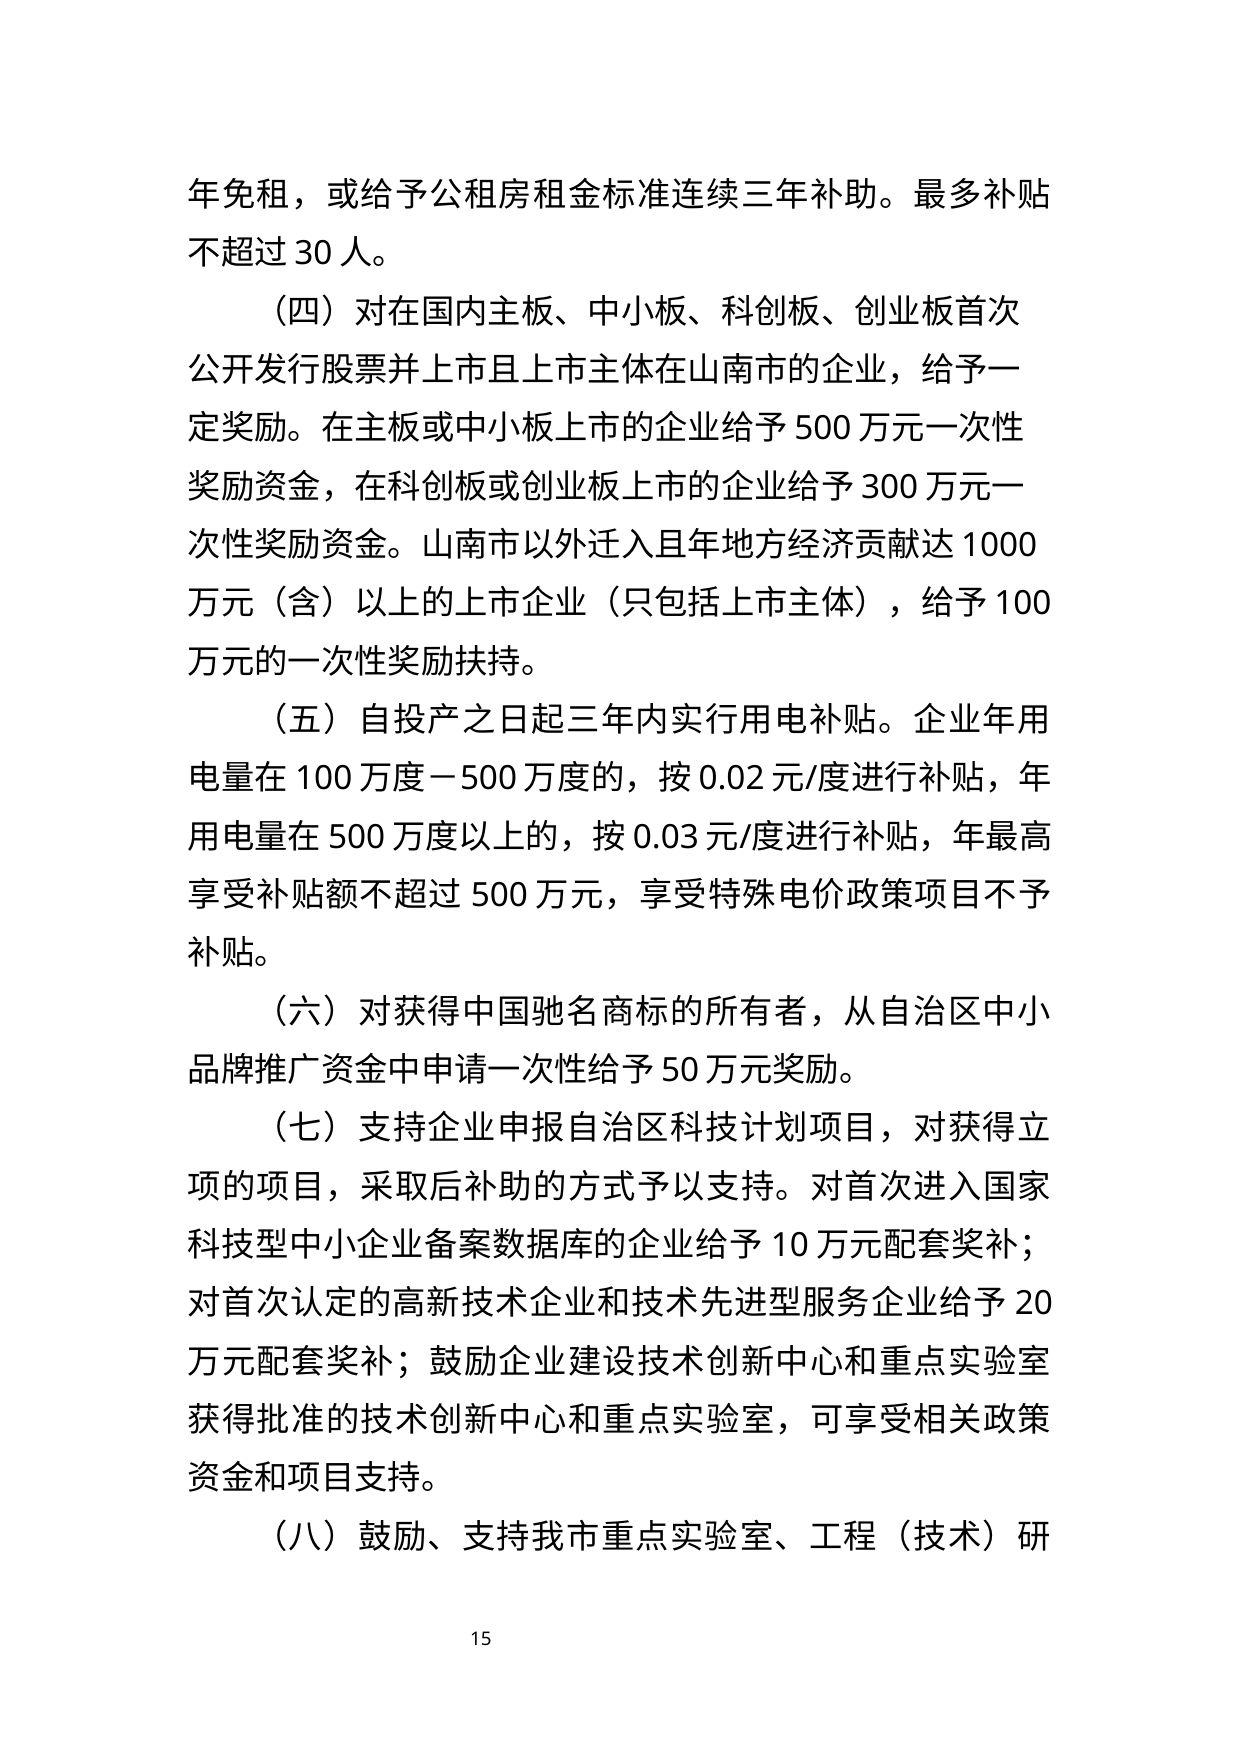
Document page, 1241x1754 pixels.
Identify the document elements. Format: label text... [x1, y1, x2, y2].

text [187, 160, 1053, 276]
text （六）对获得中国驰名商标的所有者，从自治区中小品牌推广资金中申请一次性给予50万元奖励。 [187, 976, 1053, 1093]
text （五）自投产之日起三年内实行用电补贴。企业年用电量在100万度－500万度的，按0.02元/度进行补贴，年用电量在500万度以上的，按0.03元/度进行补贴，年最高享受补贴额不超过500万元，享受特殊电价政策项目不予补贴。 [187, 685, 1053, 976]
text （七）支持企业申报自治区科技计划项目，对获得立项的项目，采取后补助的方式予以支持。对首次进入国家科技型中小企业备案数据库的企业给予10万元配套奖补；对首次认定的高新技术企业和技术先进型服务企业给予20万元配套奖补；鼓励企业建设技术创新中心和重点实验室，获得批准的技术创新中心和重点实验室，可享受相关政策资金和项目支持。 [187, 1093, 1053, 1501]
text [187, 1501, 1053, 1560]
text （四）对在国内主板、中小板、科创板、创业板首次公开发行股票并上市且上市主体在山南市的企业，给予一定奖励。在主板或中小板上市的企业给予500万元一次性奖励资金，在科创板或创业板上市的企业给予300万元一次性奖励资金。山南市以外迁入且年地方经济贡献达1000万元（含）以上的上市企业（只包括上市主体），给予100万元的一次性奖励扶持。 [187, 276, 1053, 685]
